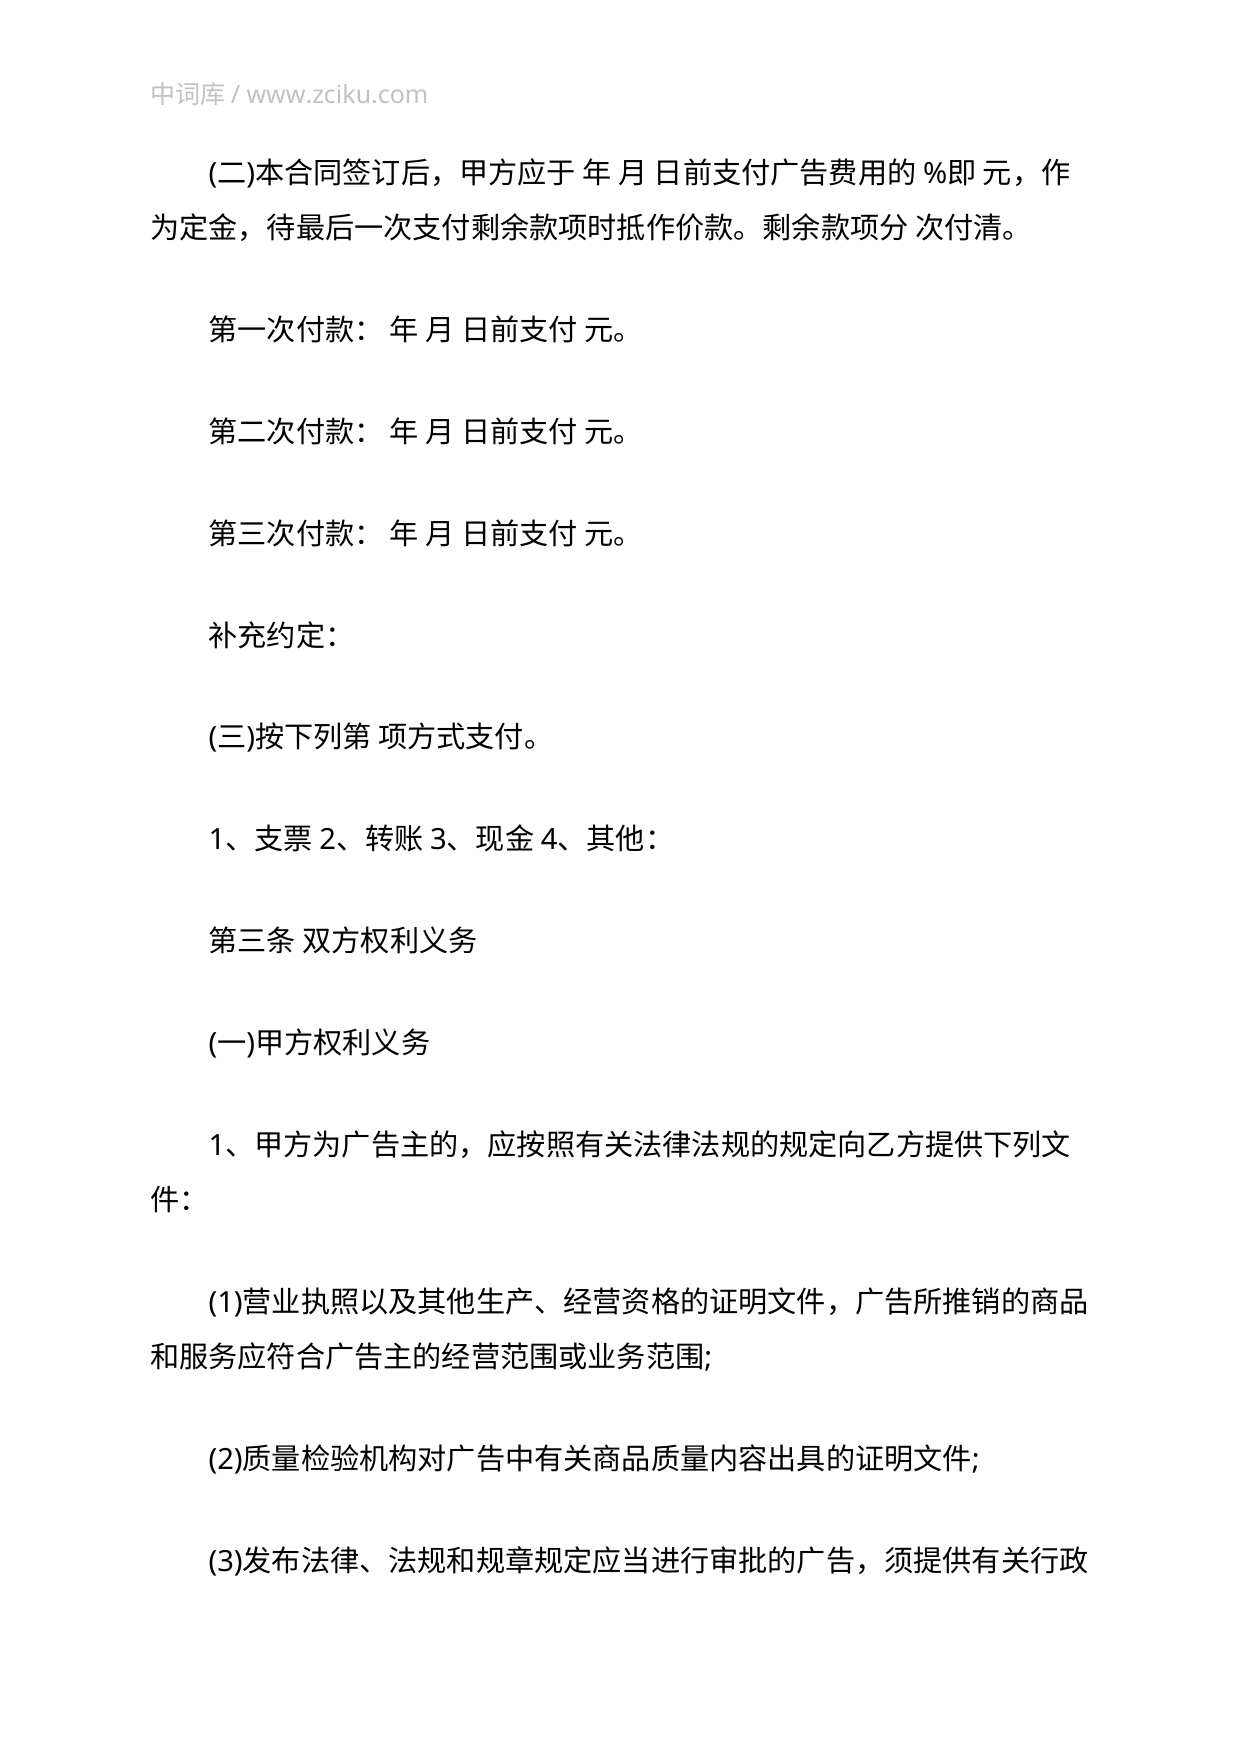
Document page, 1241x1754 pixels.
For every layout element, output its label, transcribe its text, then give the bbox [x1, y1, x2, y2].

text 补充约定： [150, 612, 1090, 654]
text 第三次付款： 年 月 日前支付 元。 [150, 510, 1090, 553]
text 第一次付款： 年 月 日前支付 元。 [150, 307, 1090, 349]
text 1、甲方为广告主的，应按照有关法律法规的规定向乙方提供下列文件： [150, 1122, 1090, 1219]
text 第三条 双方权利义务 [150, 918, 1090, 960]
text 第二次付款： 年 月 日前支付 元。 [150, 408, 1090, 451]
text (一)甲方权利义务 [150, 1019, 1090, 1062]
text (2)质量检验机构对广告中有关商品质量内容出具的证明文件; [150, 1435, 1090, 1478]
text 1、支票 2、转账 3、现金 4、其他： [150, 816, 1090, 858]
text (三)按下列第 项方式支付。 [150, 714, 1090, 756]
text (1)营业执照以及其他生产、经营资格的证明文件，广告所推销的商品和服务应符合广告主的经营范围或业务范围; [150, 1278, 1090, 1376]
text (二)本合同签订后，甲方应于 年 月 日前支付广告费用的 %即 元，作为定金，待最后一次支付剩余款项时抵作价款。剩余款项分 次付清。 [150, 150, 1090, 247]
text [150, 1537, 1090, 1580]
